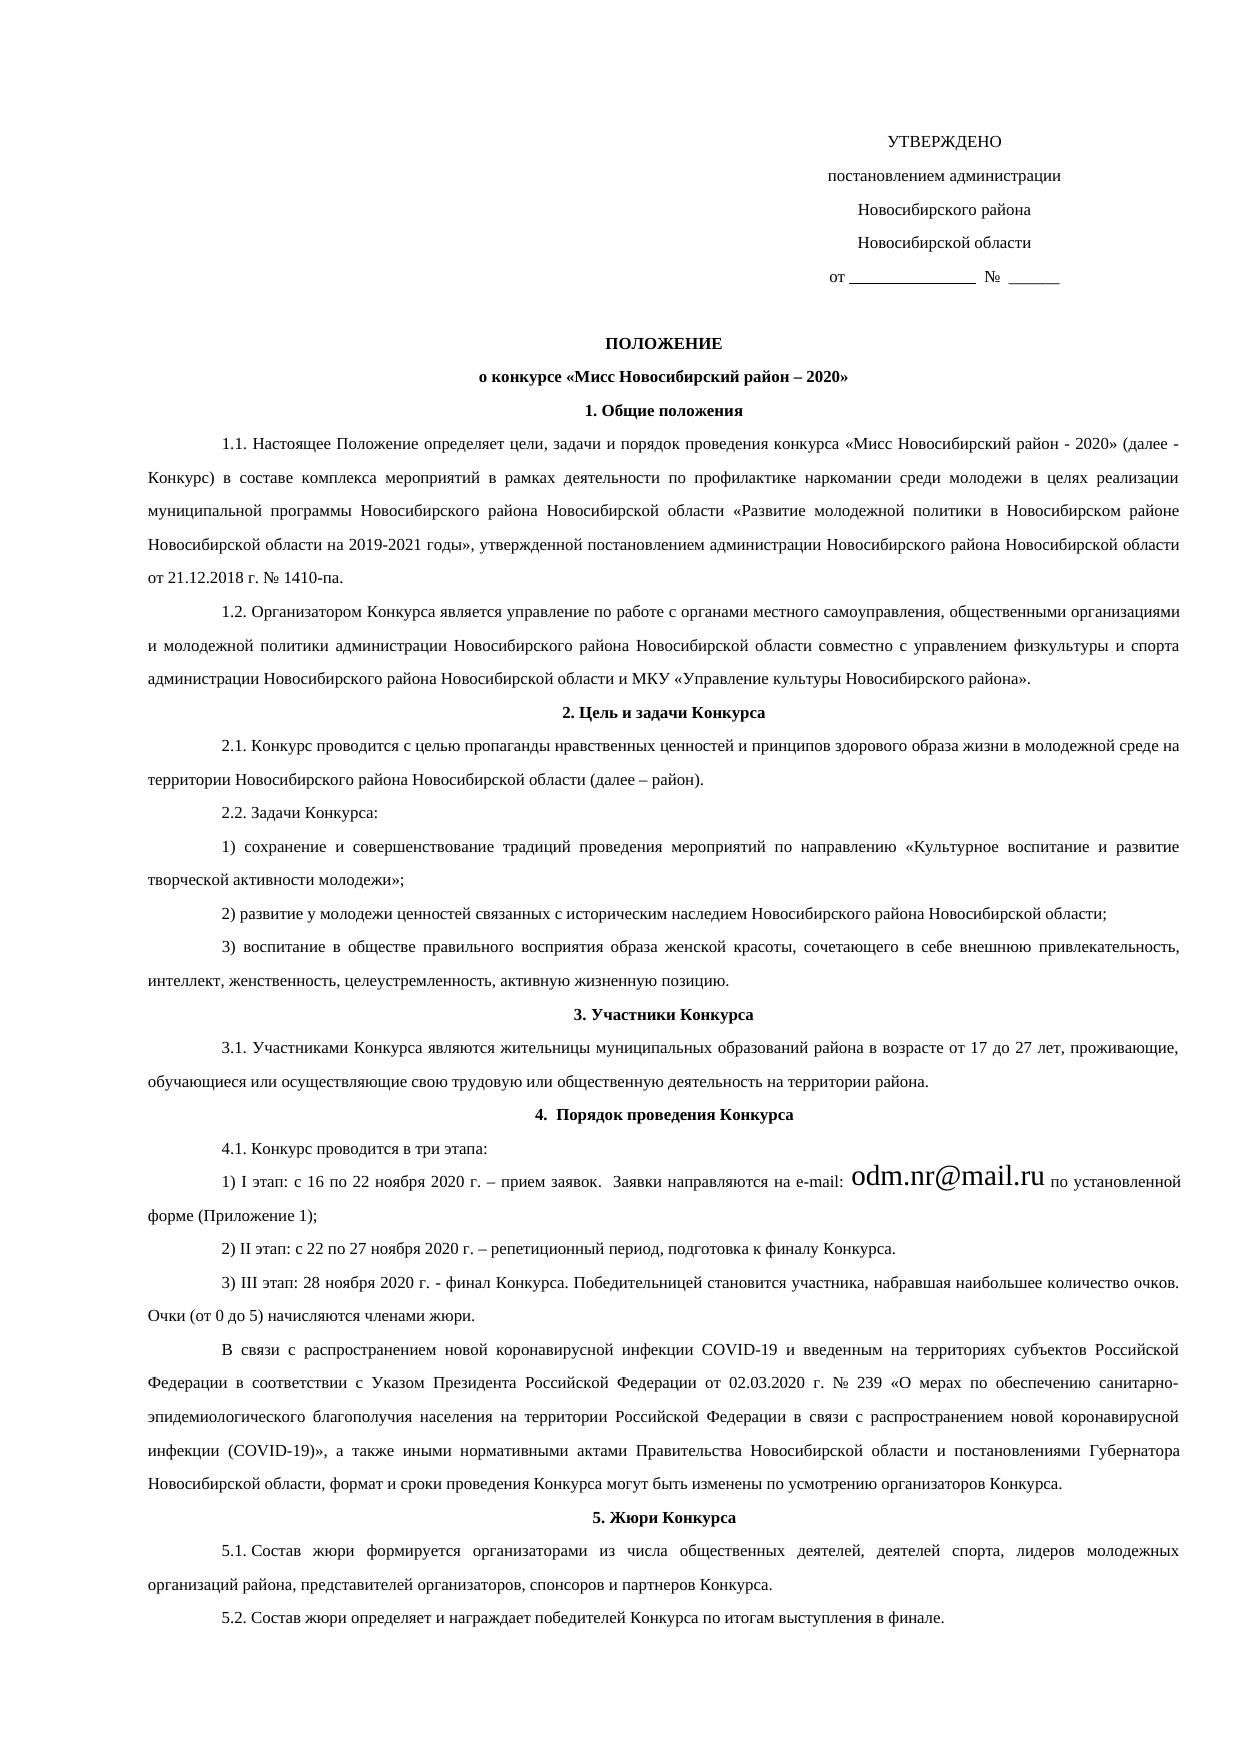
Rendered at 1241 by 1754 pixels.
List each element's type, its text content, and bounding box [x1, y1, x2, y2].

text 3) III этап: 28 ноября 2020 г. - финал Конкурса. Победительницей становится участника, набравшая наибольшее количество очков. Очки (от 0 до 5) начисляются членами жюри. [148, 1258, 1181, 1326]
text ПОЛОЖЕНИЕ [147, 319, 1180, 353]
text 3) воспитание в обществе правильного восприятия образа женской красоты, сочетающего в себе внешнюю привлекательность, интеллект, женственность, целеустремленность, активную жизненную позицию. [148, 923, 1181, 990]
text УТВЕРЖДЕНО [708, 118, 1180, 152]
text 1.1. Настоящее Положение определяет цели, задачи и порядок проведения конкурса «Мисс Новосибирский район - 2020» (далее - Конкурс) в составе комплекса мероприятий в рамках деятельности по профилактике наркомании среди молодежи в целях реализации муниципальной программы Новосибирского района Новосибирской области «Развитие молодежной политики в Новосибирском районе Новосибирской области на 2019-2021 годы», утвержденной постановлением администрации Новосибирского района Новосибирской области от 21.12.2018 г. № 1410-па. [148, 420, 1181, 588]
text о конкурсе «Мисс Новосибирский район – 2020» [147, 353, 1180, 386]
text 2) II этап: с 22 по 27 ноября 2020 г. – репетиционный период, подготовка к финалу Конкурса. [148, 1225, 1181, 1258]
text 1. Общие положения [147, 386, 1180, 420]
text 3.1. Участниками Конкурса являются жительницы муниципальных образований района в возрасте от 17 до 27 лет, проживающие, обучающиеся или осуществляющие свою трудовую или общественную деятельность на территории района. [148, 1024, 1181, 1091]
text 2.1. Конкурс проводится с целью пропаганды нравственных ценностей и принципов здорового образа жизни в молодежной среде на территории Новосибирского района Новосибирской области (далее – район). [148, 722, 1181, 789]
text 5. Жюри Конкурса [147, 1493, 1181, 1527]
text 1) I этап: с 16 по 22 ноября 2020 г. – прием заявок. Заявки направляются на e-mail: odm.nr@mail.ru по установленной форме (Приложение 1); [148, 1158, 1181, 1225]
text 1.2. Организатором Конкурса является управление по работе с органами местного самоуправления, общественными организациями и молодежной политики администрации Новосибирского района Новосибирской области совместно с управлением физкультуры и спорта администрации Новосибирского района Новосибирской области и МКУ «Управление культуры Новосибирского района». [148, 588, 1181, 688]
text В связи с распространением новой коронавирусной инфекции COVID-19 и введенным на территориях субъектов Российской Федерации в соответствии с Указом Президента Российской Федерации от 02.03.2020 г. № 239 «О мерах по обеспечению санитарно-эпидемиологического благополучия населения на территории Российской Федерации в связи с распространением новой коронавирусной инфекции (COVID-19)», а также иными нормативными актами Правительства Новосибирской области и постановлениями Губернатора Новосибирской области, формат и сроки проведения Конкурса могут быть изменены по усмотрению организаторов Конкурса. [148, 1326, 1181, 1493]
text постановлением администрации [708, 152, 1180, 185]
text 2.2. Задачи Конкурса: [148, 789, 1181, 822]
text 5.2. Состав жюри определяет и награждает победителей Конкурса по итогам выступления в финале. [148, 1594, 1181, 1627]
text Новосибирского района [708, 185, 1180, 219]
text 2) развитие у молодежи ценностей связанных с историческим наследием Новосибирского района Новосибирской области; [148, 889, 1181, 923]
text 5.1. Состав жюри формируется организаторами из числа общественных деятелей, деятелей спорта, лидеров молодежных организаций района, представителей организаторов, спонсоров и партнеров Конкурса. [148, 1527, 1181, 1594]
text 4. Порядок проведения Конкурса [147, 1091, 1181, 1124]
text от № ______ [708, 252, 1180, 286]
text 3. Участники Конкурса [147, 990, 1180, 1024]
text 4.1. Конкурс проводится в три этапа: [148, 1124, 1181, 1158]
text 1) сохранение и совершенствование традиций проведения мероприятий по направлению «Культурное воспитание и развитие творческой активности молодежи»; [148, 822, 1181, 889]
text 2. Цель и задачи Конкурса [147, 688, 1180, 722]
text Новосибирской области [708, 219, 1180, 252]
